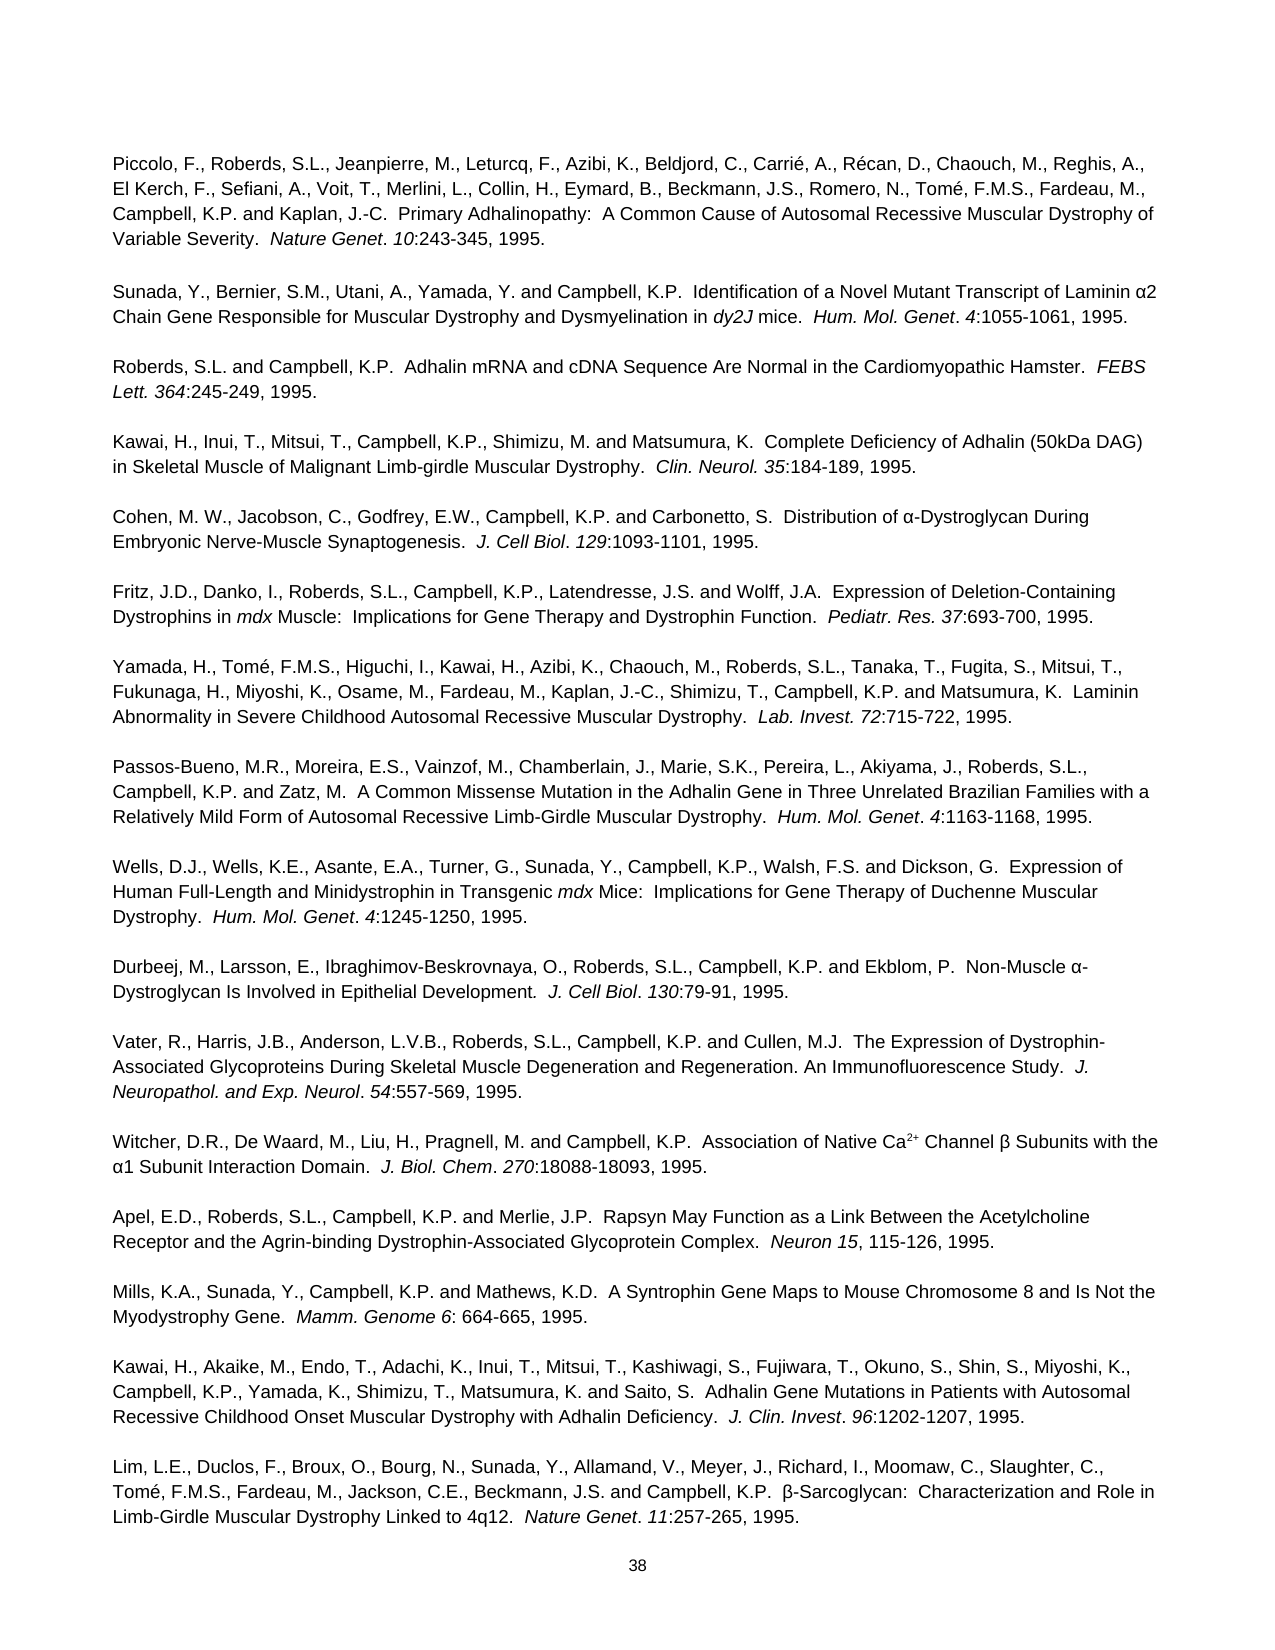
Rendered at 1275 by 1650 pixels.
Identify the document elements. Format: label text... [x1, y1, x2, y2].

text Witcher, D.R., De Waard, M., Liu, H., Pragnell, M. and , K.P. Association of Native Ca2+ Channel β Subunits with the α1 Subunit Interaction Domain. J. Biol. Chem. 270:18088-18093, 1995. [112, 1129, 1162, 1179]
text Fritz, J.D., Danko, I., Roberds, S.L., , K.P., Latendresse, J.S. and Wolff, J.A. Expression of Deletion-Containing Dystrophins in mdx Muscle: Implications for Gene Therapy and Dystrophin Function. Pediatr. Res. 37:693-700, 1995. [112, 579, 1162, 629]
text Kawai, H., Inui, T., Mitsui, T., , K.P., , M. and Matsumura, K. Complete Deficiency of Adhalin (50kDa DAG) in Skeletal Muscle of Malignant Limb-girdle Muscular Dystrophy. Clin. Neurol. 35:184-189, 1995. [112, 429, 1162, 479]
text Kawai, H., Akaike, M., Endo, T., Adachi, K., Inui, T., Mitsui, T., Kashiwagi, S., Fujiwara, T., Okuno, S., Shin, S., Miyoshi, K., Campbell, K.P., Yamada, K., , T., Matsumura, K. and Saito, S. Adhalin Gene Mutations in Patients with Autosomal Recessive Childhood Onset Muscular Dystrophy with Adhalin Deficiency. J. Clin. Invest. 96:1202-1207, 1995. [112, 1354, 1162, 1429]
text Roberds, S.L. and , K.P. Adhalin mRNA and cDNA Sequence Are Normal in the Cardiomyopathic Hamster. FEBS Lett. 364:245-249, 1995. [112, 354, 1162, 404]
text Piccolo, F., Roberds, S.L., Jeanpierre, M., Leturcq, F., Azibi, K., Beldjord, C., Carrié, A., Récan, D., Chaouch, M., Reghis, A., El Kerch, F., Sefiani, A., Voit, T., Merlini, L., Collin, H., Eymard, B., Beckmann, J.S., Romero, N., Tomé, F.M.S., Fardeau, M., , K.P. and Kaplan, J.-C. Primary Adhalinopathy: A Common Cause of Autosomal Recessive Muscular Dystrophy of Variable Severity. Nature Genet. 10:243-345, 1995. [112, 150, 1162, 250]
text Durbeej, M., Larsson, E., Ibraghimov-Beskrovnaya, O., Roberds, S.L., , K.P. and Ekblom, P. Non-Muscle α-Dystroglycan Is Involved in Epithelial Development. J. Cell Biol. 130:79-91, 1995. [112, 954, 1162, 1004]
text Sunada, Y., Bernier, S.M., Utani, A., Yamada, Y. and , K.P. Identification of a Novel Mutant Transcript of Laminin α2 Chain Gene Responsible for Muscular Dystrophy and Dysmyelination in dy2J mice. Hum. Mol. Genet. 4:1055-1061, 1995. [112, 279, 1162, 329]
text Cohen, M. W., Jacobson, C., Godfrey, E.W., , K.P. and Carbonetto, S. Distribution of α-Dystroglycan During Embryonic Nerve-Muscle Synaptogenesis. J. Cell Biol. 129:1093-1101, 1995. [112, 504, 1162, 554]
text Vater, R., Harris, J.B., , L.V.B., Roberds, S.L., , K.P. and Cullen, M.J. The Expression of Dystrophin-Associated Glycoproteins During Skeletal Muscle Degeneration and Regeneration. An Immunofluorescence Study. J. Neuropathol. and Exp. Neurol. 54:557-569, 1995. [112, 1029, 1162, 1104]
text Passos-Bueno, M.R., Moreira, E.S., Vainzof, M., Chamberlain, J., Marie, S.K., , L., Akiyama, J., Roberds, S.L., , K.P. and Zatz, M. A Common Missense Mutation in the Adhalin Gene in Three Unrelated Brazilian Families with a Relatively Mild Form of Autosomal Recessive Limb-Girdle Muscular Dystrophy. Hum. Mol. Genet. 4:1163-1168, 1995. [112, 754, 1162, 829]
text Yamada, H., Tomé, F.M.S., Higuchi, I., Kawai, H., Azibi, K., Chaouch, M., Roberds, S.L., Tanaka, T., Fugita, S., Mitsui, T., Fukunaga, H., Miyoshi, K., Osame, M., Fardeau, M., Kaplan, J.-C., , T., , K.P. and Matsumura, K. Laminin Abnormality in Severe Childhood Autosomal Recessive Muscular Dystrophy. Lab. Invest. 72:715-722, 1995. [112, 654, 1162, 729]
text Apel, E.D., Roberds, S.L., , K.P. and Merlie, J.P. Rapsyn May Function as a Link Between the Acetylcholine Receptor and the Agrin-binding Dystrophin-Associated Glycoprotein Complex. Neuron 15, 115-126, 1995. [112, 1204, 1162, 1254]
text Mills, K.A., Sunada, Y., , K.P. and Mathews, K.D. A Syntrophin Gene Maps to Mouse Chromosome 8 and Is Not the Myodystrophy Gene. Mamm. Genome 6: 664-665, 1995. [112, 1279, 1162, 1329]
text Wells, D.J., Wells, K.E., , E.A., Turner, G., Sunada, Y., , K.P., Walsh, F.S. and Dickson, G. Expression of Human Full-Length and Minidystrophin in Transgenic mdx Mice: Implications for Gene Therapy of Duchenne Muscular Dystrophy. Hum. Mol. Genet. 4:1245-1250, 1995. [112, 854, 1162, 929]
text Lim, L.E., Duclos, F., Broux, O., Bourg, N., Sunada, Y., Allamand, V., Meyer, J., Richard, I., Moomaw, C., Slaughter, C., Tomé, F.M.S., Fardeau, M., Jackson, C.E., Beckmann, J.S. and Campbell, K.P. β-Sarcoglycan: Characterization and Role in Limb-Girdle Muscular Dystrophy Linked to 4q12. Nature Genet. 11:257-265, 1995. [112, 1454, 1162, 1529]
